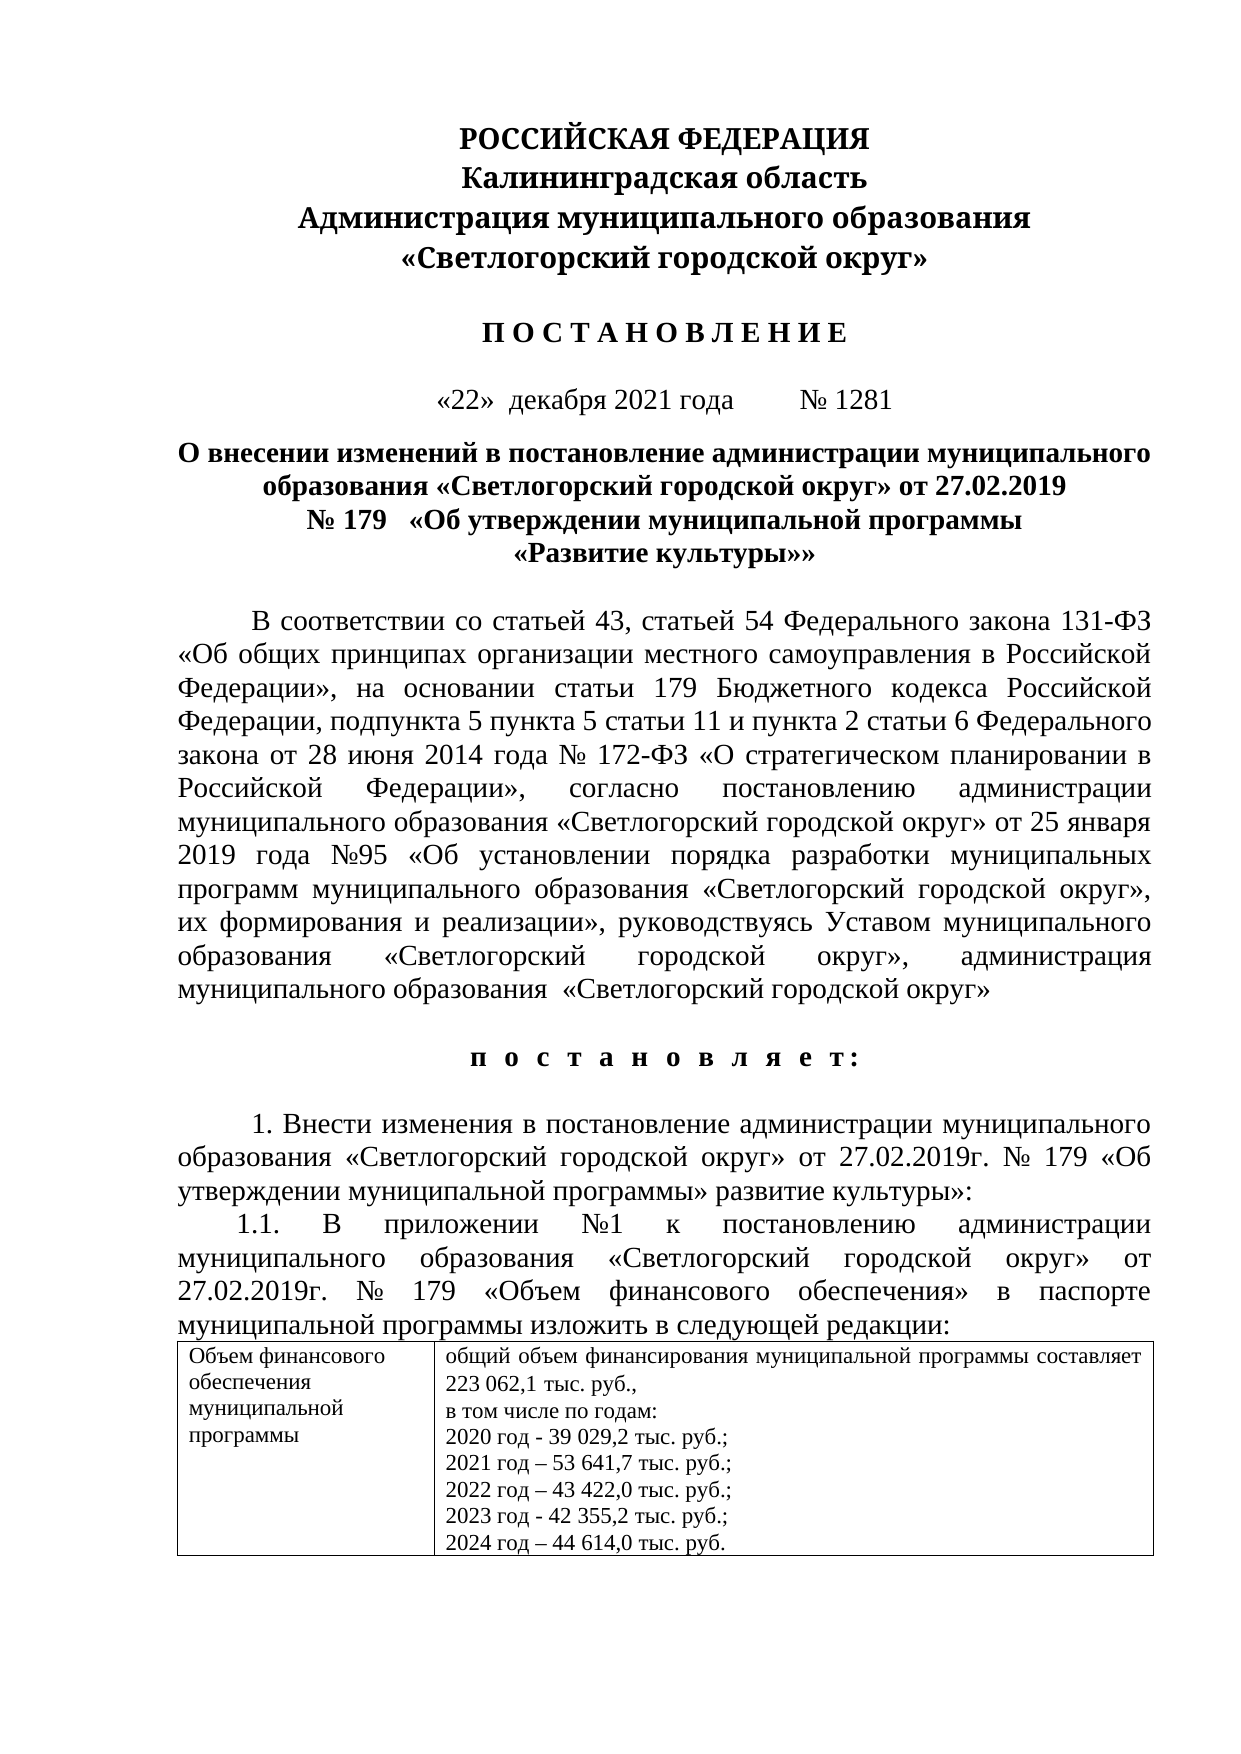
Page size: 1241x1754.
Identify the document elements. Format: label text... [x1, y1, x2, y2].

text Калининградская область [177, 158, 1152, 197]
text 1. Внести изменения в постановление администрации муниципального образования «Светлогорский городской округ» от 27.02.2019г. № 179 «Об утверждении муниципальной программы» развитие культуры»: [177, 1106, 1152, 1206]
text РОССИЙСКАЯ ФЕДЕРАЦИЯ [177, 118, 1152, 158]
table_header Объем финансового обеспечения муниципальной программы [178, 1342, 434, 1555]
text Администрация муниципального образования «Светлогорский городской округ» [177, 197, 1152, 277]
text «22» декабря 2021 года № 1281 [177, 382, 1152, 416]
text № 179 «Об утверждении муниципальной программы [177, 502, 1152, 536]
text 1.1. В приложении №1 к постановлению администрации муниципального образования «Светлогорский городской округ» от 27.02.2019г. № 179 «Объем финансового обеспечения» в паспорте муниципальной программы изложить в следующей редакции: [177, 1206, 1152, 1341]
text О внесении изменений в постановление администрации муниципального образования «Светлогорский городской округ» от 27.02.2019 [177, 435, 1152, 502]
text «Развитие культуры»» [177, 536, 1152, 569]
table_header общий объем финансирования муниципальной программы составляет 223 062,1 тыс. руб., в том числе по годам: 2020 год - 39 029,2 тыс. руб.; 2021 год – 53 641,7 тыс. руб.; 2022 год – 43 422,0 тыс. руб.; 2023 год - 42 355,2 тыс. руб.; 2024 год – 44 614,0 тыс. руб. [435, 1342, 1153, 1555]
text П О С Т А Н О В Л Е Н И Е [177, 315, 1152, 349]
text В соответствии со статьей 43, статьей 54 Федерального закона 131-ФЗ «Об общих принципах организации местного самоуправления в Российской Федерации», на основании статьи 179 Бюджетного кодекса Российской Федерации, подпункта 5 пункта 5 статьи 11 и пункта 2 статьи 6 Федерального закона от 28 июня 2014 года № 172-ФЗ «О стратегическом планировании в Российской Федерации», согласно постановлению администрации муниципального образования «Светлогорский городской округ» от 25 января 2019 года №95 «Об установлении порядка разработки муниципальных программ муниципального образования «Светлогорский городской округ», их формирования и реализации», руководствуясь Уставом муниципального образования «Светлогорский городской округ», администрация муниципального образования «Светлогорский городской округ» [177, 603, 1152, 1005]
text п о с т а н о в л я е т: [177, 1039, 1152, 1072]
